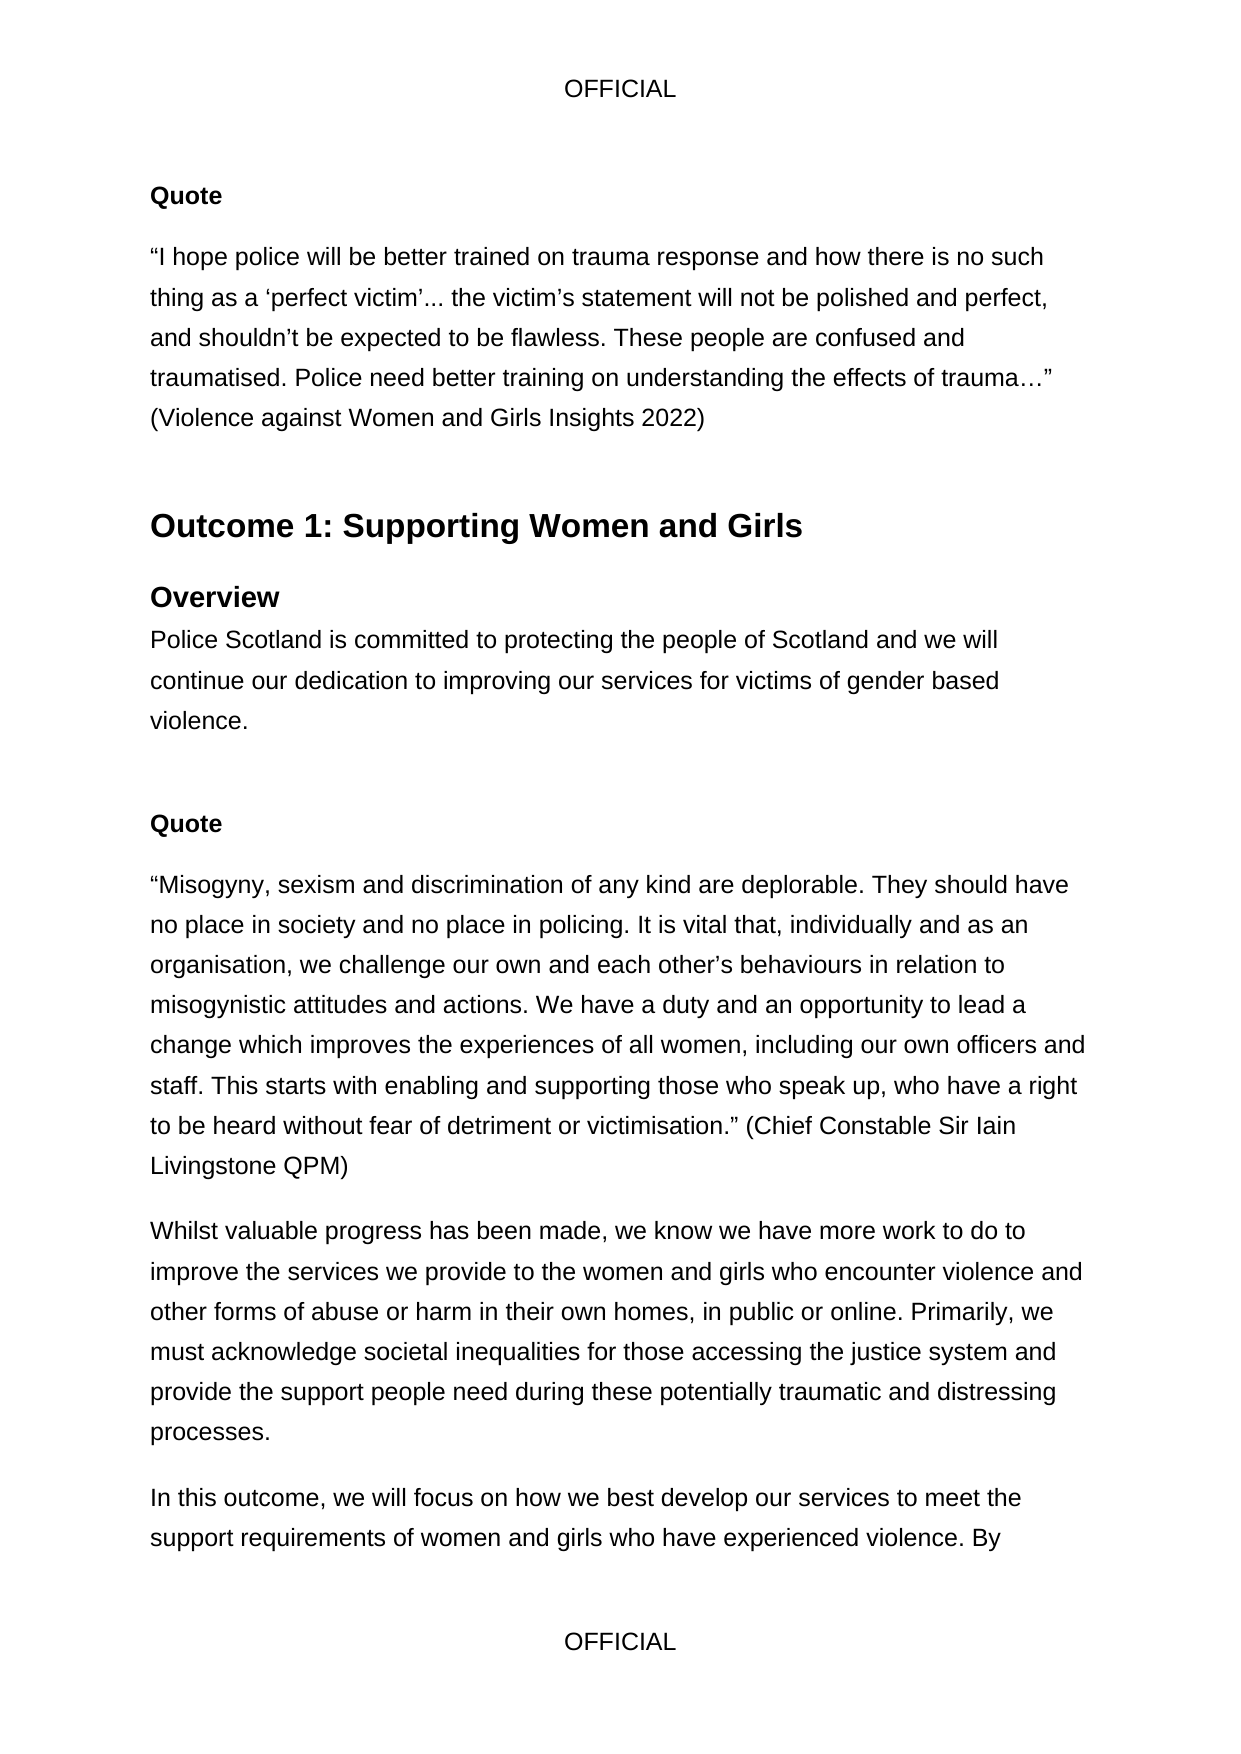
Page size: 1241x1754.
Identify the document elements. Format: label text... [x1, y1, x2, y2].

text Whilst valuable progress has been made, we know we have more work to do to improve the services we provide to the women and girls who encounter violence and other forms of abuse or harm in their own homes, in public or online. Primarily, we must acknowledge societal inequalities for those accessing the justice system and provide the support people need during these potentially traumatic and distressing processes. [150, 1216, 1090, 1446]
subtitle Quote [150, 808, 1090, 837]
subtitle Quote [150, 181, 1090, 210]
text Overview Police Scotland is committed to protecting the people of Scotland and we will continue our dedication to improving our services for victims of gender based violence. [150, 580, 1090, 734]
text “I hope police will be better trained on trauma response and how there is no such thing as a ‘perfect victim’... the victim’s statement will not be polished and perfect, and shouldn’t be expected to be flawless. These people are confused and traumatised. Police need better training on understanding the effects of trauma…” (Violence against Women and Girls Insights 2022) [150, 242, 1090, 432]
subtitle Outcome 1: Supporting Women and Girls [150, 506, 1090, 544]
text “Misogyny, sexism and discrimination of any kind are deplorable. They should have no place in society and no place in policing. It is vital that, individually and as an organisation, we challenge our own and each other’s behaviours in relation to misogynistic attitudes and actions. We have a duty and an opportunity to lead a change which improves the experiences of all women, including our own officers and staff. This starts with enabling and supporting those who speak up, who have a right to be heard without fear of detriment or victimisation.” (Chief Constable Sir Iain Livingstone QPM) [150, 869, 1090, 1180]
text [150, 1482, 1090, 1551]
